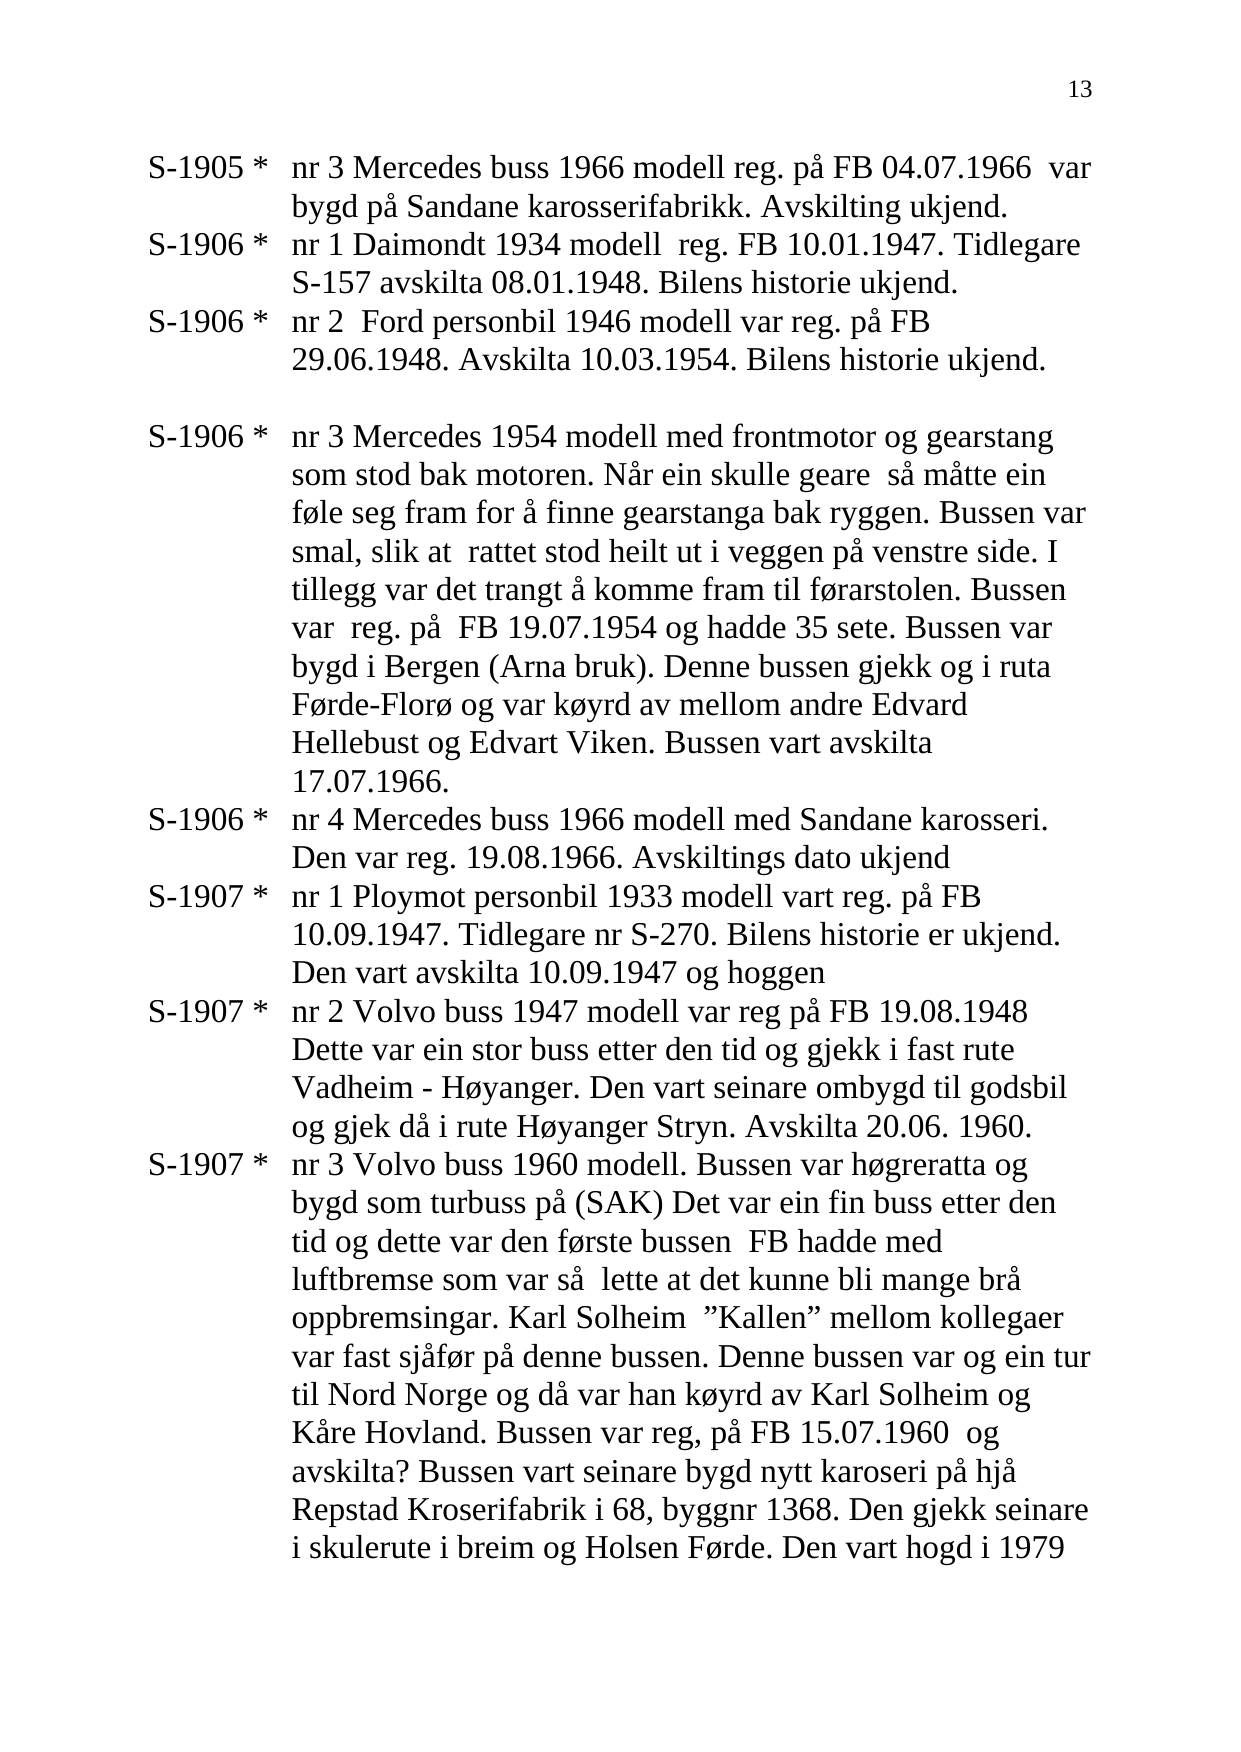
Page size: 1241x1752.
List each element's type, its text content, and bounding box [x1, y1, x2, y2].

table_cell S-1907 * [136, 1144, 280, 1566]
table_cell nr 3 Mercedes 1954 modell med frontmotor og gearstang som stod bak motoren. Når ein skulle geare så måtte ein føle seg fram for å finne gearstanga bak ryggen. Bussen var smal, slik at rattet stod heilt ut i veggen på venstre side. I tillegg var det trangt å komme fram til førarstolen. Bussen var reg. på FB 19.07.1954 og hadde 35 sete. Bussen var bygd i Bergen (Arna bruk). Denne bussen gjekk og i ruta Førde-Florø og var køyrd av mellom andre Edvard Hellebust og Edvart Viken. Bussen vart avskilta 17.07.1966. [280, 378, 1103, 799]
table_cell S-1906 * [136, 301, 280, 378]
table_cell S-1905 * [136, 148, 280, 224]
table_cell S-1906 * [136, 378, 280, 799]
table_cell S-1906 * [136, 224, 280, 301]
table_cell nr 4 Mercedes buss 1966 modell med Sandane karosseri. Den var reg. 19.08.1966. Avskiltings dato ukjend [280, 799, 1103, 876]
table_cell S-1907 * [136, 991, 280, 1144]
table_cell nr 2 Volvo buss 1947 modell var reg på FB 19.08.1948 Dette var ein stor buss etter den tid og gjekk i fast rute Vadheim - Høyanger. Den vart seinare ombygd til godsbil og gjek då i rute Høyanger Stryn. Avskilta 20.06. 1960. [280, 991, 1103, 1144]
table_cell nr 3 Volvo buss 1960 modell. Bussen var høgreratta og bygd som turbuss på (SAK) Det var ein fin buss etter den tid og dette var den første bussen FB hadde med luftbremse som var så lette at det kunne bli mange brå oppbremsingar. Karl Solheim ”Kallen” mellom kollegaer var fast sjåfør på denne bussen. Denne bussen var og ein tur til Nord Norge og då var han køyrd av Karl Solheim og Kåre Hovland. Bussen var reg, på FB 15.07.1960 og avskilta? Bussen vart seinare bygd nytt karoseri på hjå Repstad Kroserifabrik i 68, byggnr 1368. Den gjekk seinare i skulerute i breim og Holsen Førde. Den vart hogd i 1979 [280, 1144, 1103, 1566]
table_cell nr 1 Ploymot personbil 1933 modell vart reg. på FB 10.09.1947. Tidlegare nr S-270. Bilens historie er ukjend. Den vart avskilta 10.09.1947 og hoggen [280, 876, 1103, 991]
table_cell nr 1 Daimondt 1934 modell reg. FB 10.01.1947. Tidlegare S-157 avskilta 08.01.1948. Bilens historie ukjend. [280, 224, 1103, 301]
table_cell nr 2 Ford personbil 1946 modell var reg. på FB 29.06.1948. Avskilta 10.03.1954. Bilens historie ukjend. [280, 301, 1103, 378]
table_cell S-1907 * [136, 876, 280, 991]
table_cell S-1906 * [136, 799, 280, 876]
table_cell nr 3 Mercedes buss 1966 modell reg. på FB 04.07.1966 var bygd på Sandane karosserifabrikk. Avskilting ukjend. [280, 148, 1103, 224]
